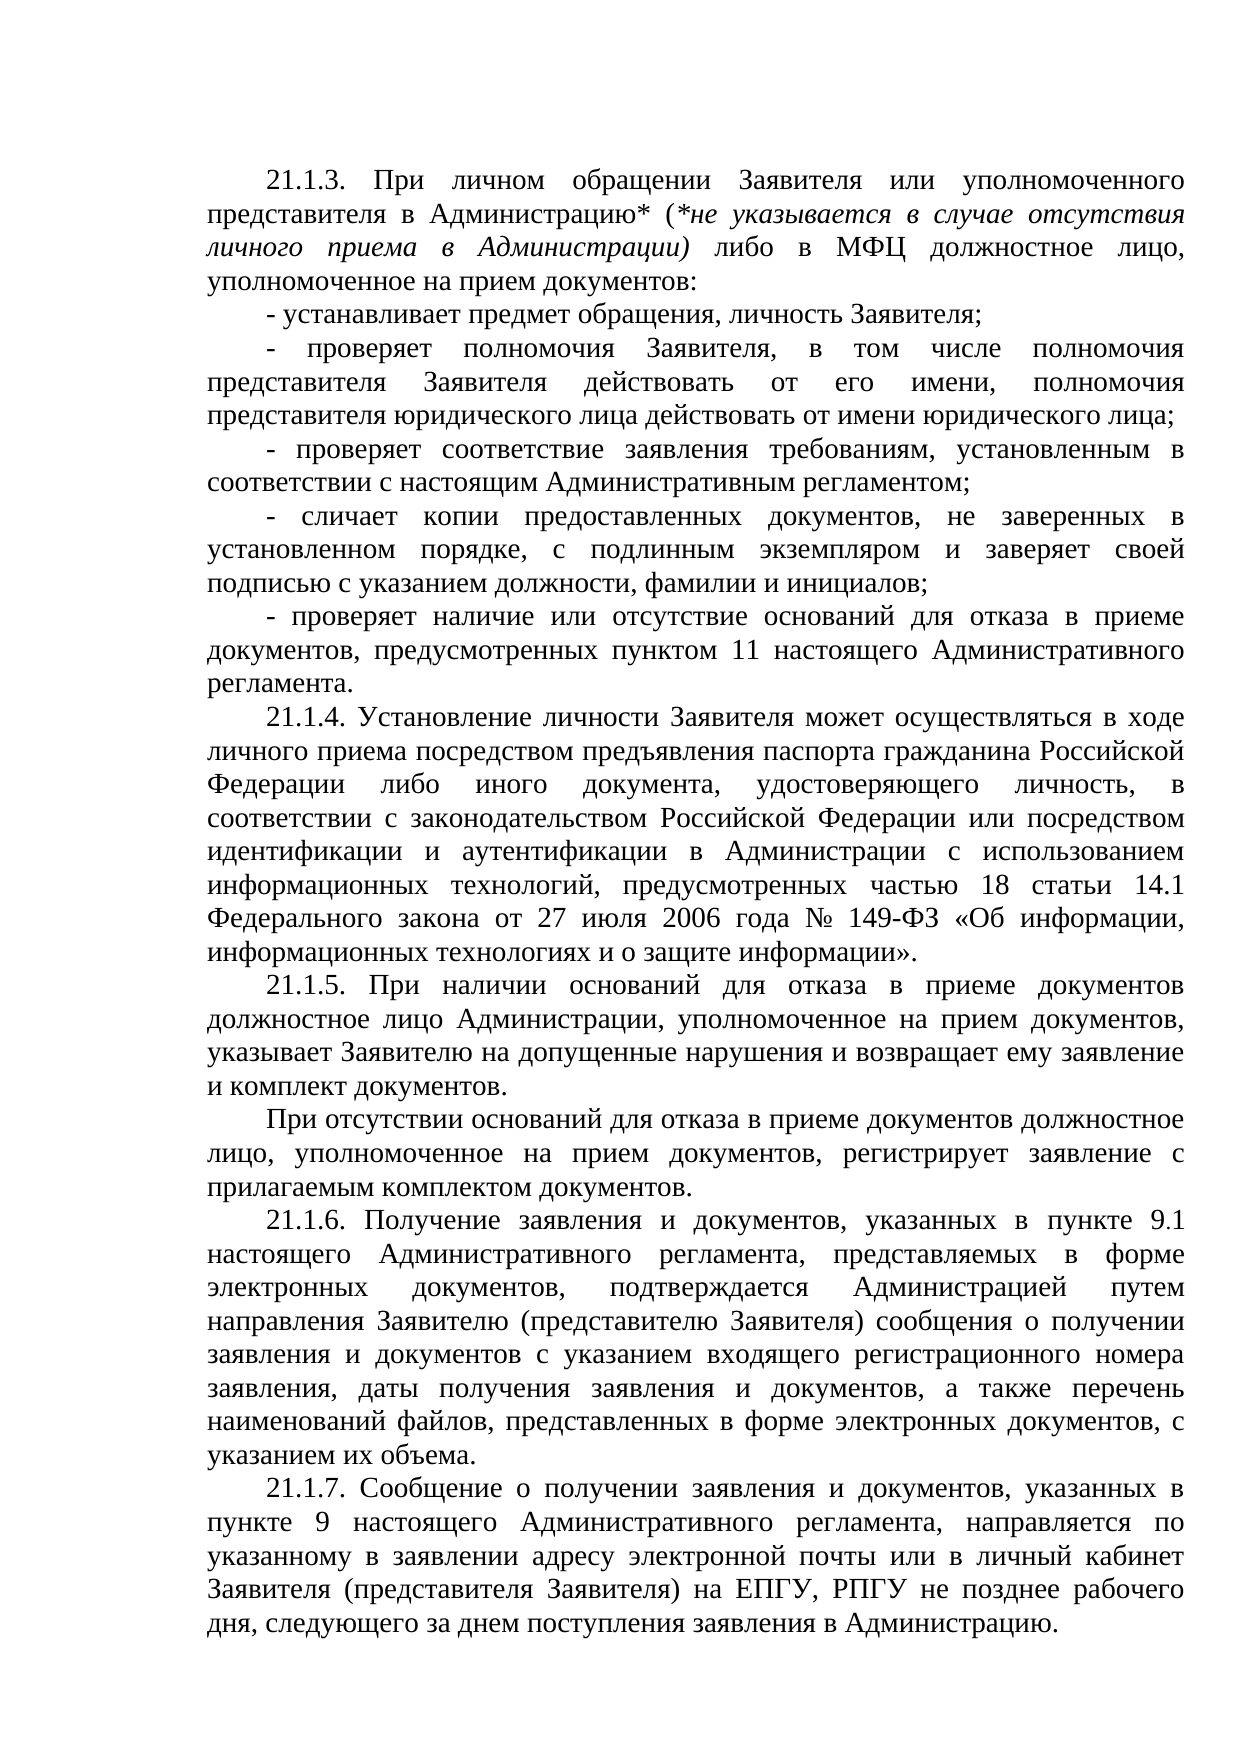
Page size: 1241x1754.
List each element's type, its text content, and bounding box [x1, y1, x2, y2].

list 21.1.7. Сообщение о получении заявления и документов, указанных в пункте 9 настоящего Административного регламента, направляется по указанному в заявлении адресу электронной почты или в личный кабинет Заявителя (представителя Заявителя) на ЕПГУ, РПГУ не позднее рабочего дня, следующего за днем поступления заявления в Администрацию. [207, 1471, 1186, 1638]
text - устанавливает предмет обращения, личность Заявителя; [207, 297, 1186, 330]
text - проверяет полномочия Заявителя, в том числе полномочия представителя Заявителя действовать от его имени, полномочия представителя юридического лица действовать от имени юридического лица; [207, 330, 1186, 431]
text 21.1.5. При наличии оснований для отказа в приеме документов должностное лицо Администрации, уполномоченное на прием документов, указывает Заявителю на допущенные нарушения и возвращает ему заявление и комплект документов. [207, 967, 1186, 1102]
list 21.1.6. Получение заявления и документов, указанных в пункте 9.1 настоящего Административного регламента, представляемых в форме электронных документов, подтверждается Администрацией путем направления Заявителю (представителю Заявителя) сообщения о получении заявления и документов с указанием входящего регистрационного номера заявления, даты получения заявления и документов, а также перечень наименований файлов, представленных в форме электронных документов, с указанием их объема. [207, 1202, 1186, 1471]
text 21.1.3. При личном обращении Заявителя или уполномоченного представителя в Администрацию* (*не указывается в случае отсутствия личного приема в Администрации) либо в МФЦ должностное лицо, уполномоченное на прием документов: [207, 162, 1186, 297]
list 21.1.4. Установление личности Заявителя может осуществляться в ходе личного приема посредством предъявления паспорта гражданина Российской Федерации либо иного документа, удостоверяющего личность, в соответствии с законодательством Российской Федерации или посредством идентификации и аутентификации в Администрации с использованием информационных технологий, предусмотренных частью 18 статьи 14.1 Федерального закона от 27 июля 2006 года № 149-ФЗ «Об информации, информационных технологиях и о защите информации». [207, 699, 1186, 967]
text - проверяет наличие или отсутствие оснований для отказа в приеме документов, предусмотренных пунктом 11 настоящего Административного регламента. [207, 598, 1186, 699]
text - проверяет соответствие заявления требованиям, установленным в соответствии с настоящим Административным регламентом; [207, 431, 1186, 498]
text - сличает копии предоставленных документов, не заверенных в установленном порядке, с подлинным экземпляром и заверяет своей подписью с указанием должности, фамилии и инициалов; [207, 498, 1186, 598]
text При отсутствии оснований для отказа в приеме документов должностное лицо, уполномоченное на прием документов, регистрирует заявление с прилагаемым комплектом документов. [207, 1102, 1186, 1202]
